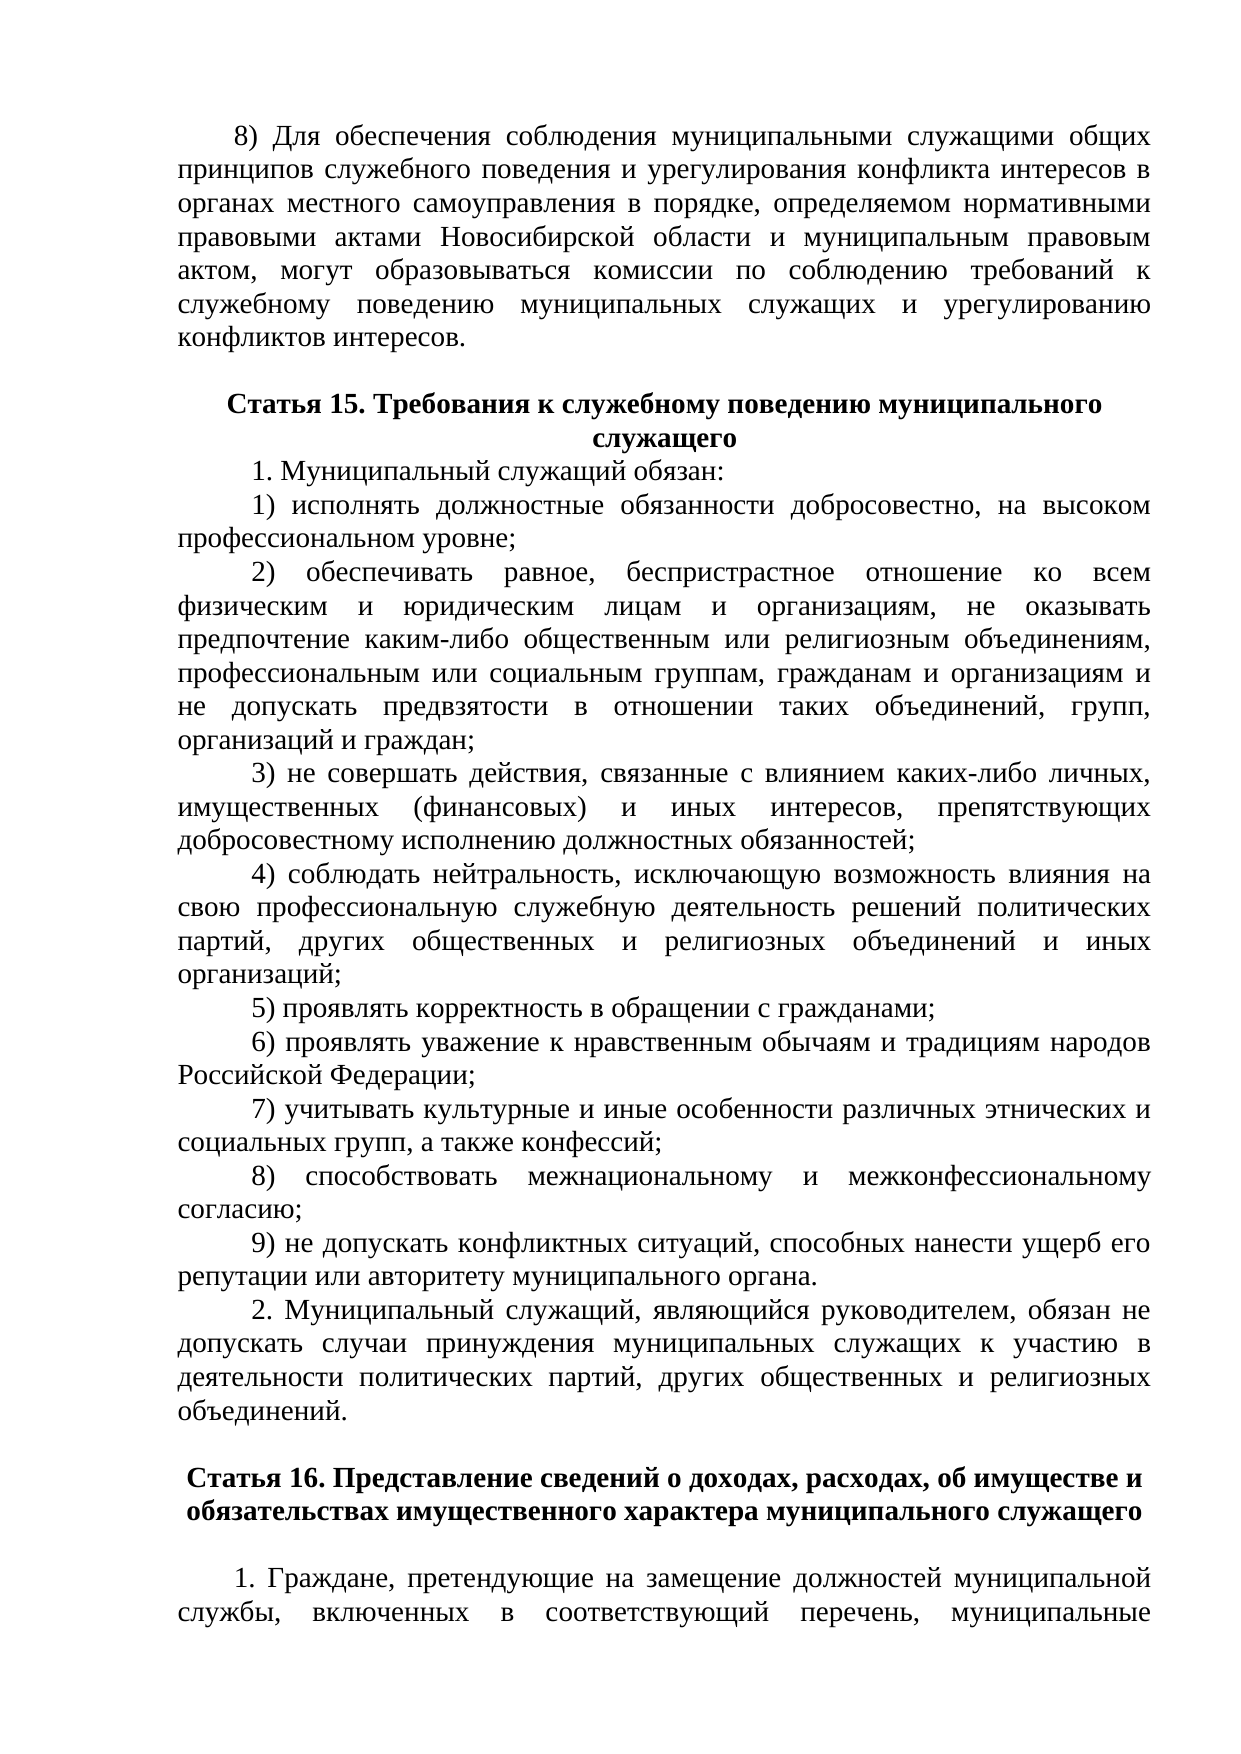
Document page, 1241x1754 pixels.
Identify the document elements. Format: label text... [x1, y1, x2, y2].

text 7) учитывать культурные и иные особенности различных этнических и социальных групп, а также конфессий; [177, 1091, 1152, 1158]
text 3) не совершать действия, связанные с влиянием каких-либо личных, имущественных (финансовых) и иных интересов, препятствующих добросовестному исполнению должностных обязанностей; [177, 755, 1152, 856]
text Статья 16. Представление сведений о доходах, расходах, об имуществе и обязательствах имущественного характера муниципального служащего [177, 1460, 1152, 1527]
text 2) обеспечивать равное, беспристрастное отношение ко всем физическим и юридическим лицам и организациям, не оказывать предпочтение каким-либо общественным или религиозным объединениям, профессиональным или социальным группам, гражданам и организациям и не допускать предвзятости в отношении таких объединений, групп, организаций и граждан; [177, 554, 1152, 755]
text 4) соблюдать нейтральность, исключающую возможность влияния на свою профессиональную служебную деятельность решений политических партий, других общественных и религиозных объединений и иных организаций; [177, 856, 1152, 990]
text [177, 1560, 1152, 1627]
text 8) способствовать межнациональному и межконфессиональному согласию; [177, 1158, 1152, 1225]
text 2. Муниципальный служащий, являющийся руководителем, обязан не допускать случаи принуждения муниципальных служащих к участию в деятельности политических партий, других общественных и религиозных объединений. [177, 1292, 1152, 1426]
text 1) исполнять должностные обязанности добросовестно, на высоком профессиональном уровне; [177, 487, 1152, 554]
text 6) проявлять уважение к нравственным обычаям и традициям народов Российской Федерации; [177, 1024, 1152, 1091]
text 8) Для обеспечения соблюдения муниципальными служащими общих принципов служебного поведения и урегулирования конфликта интересов в органах местного самоуправления в порядке, определяемом нормативными правовыми актами Новосибирской области и муниципальным правовым актом, могут образовываться комиссии по соблюдению требований к служебному поведению муниципальных служащих и урегулированию конфликтов интересов. [177, 118, 1152, 353]
text 5) проявлять корректность в обращении с гражданами; [177, 990, 1152, 1024]
text 1. Муниципальный служащий обязан: [177, 453, 1152, 487]
text 9) не допускать конфликтных ситуаций, способных нанести ущерб его репутации или авторитету муниципального органа. [177, 1225, 1152, 1292]
text Статья 15. Требования к служебному поведению муниципального служащего [177, 386, 1152, 453]
